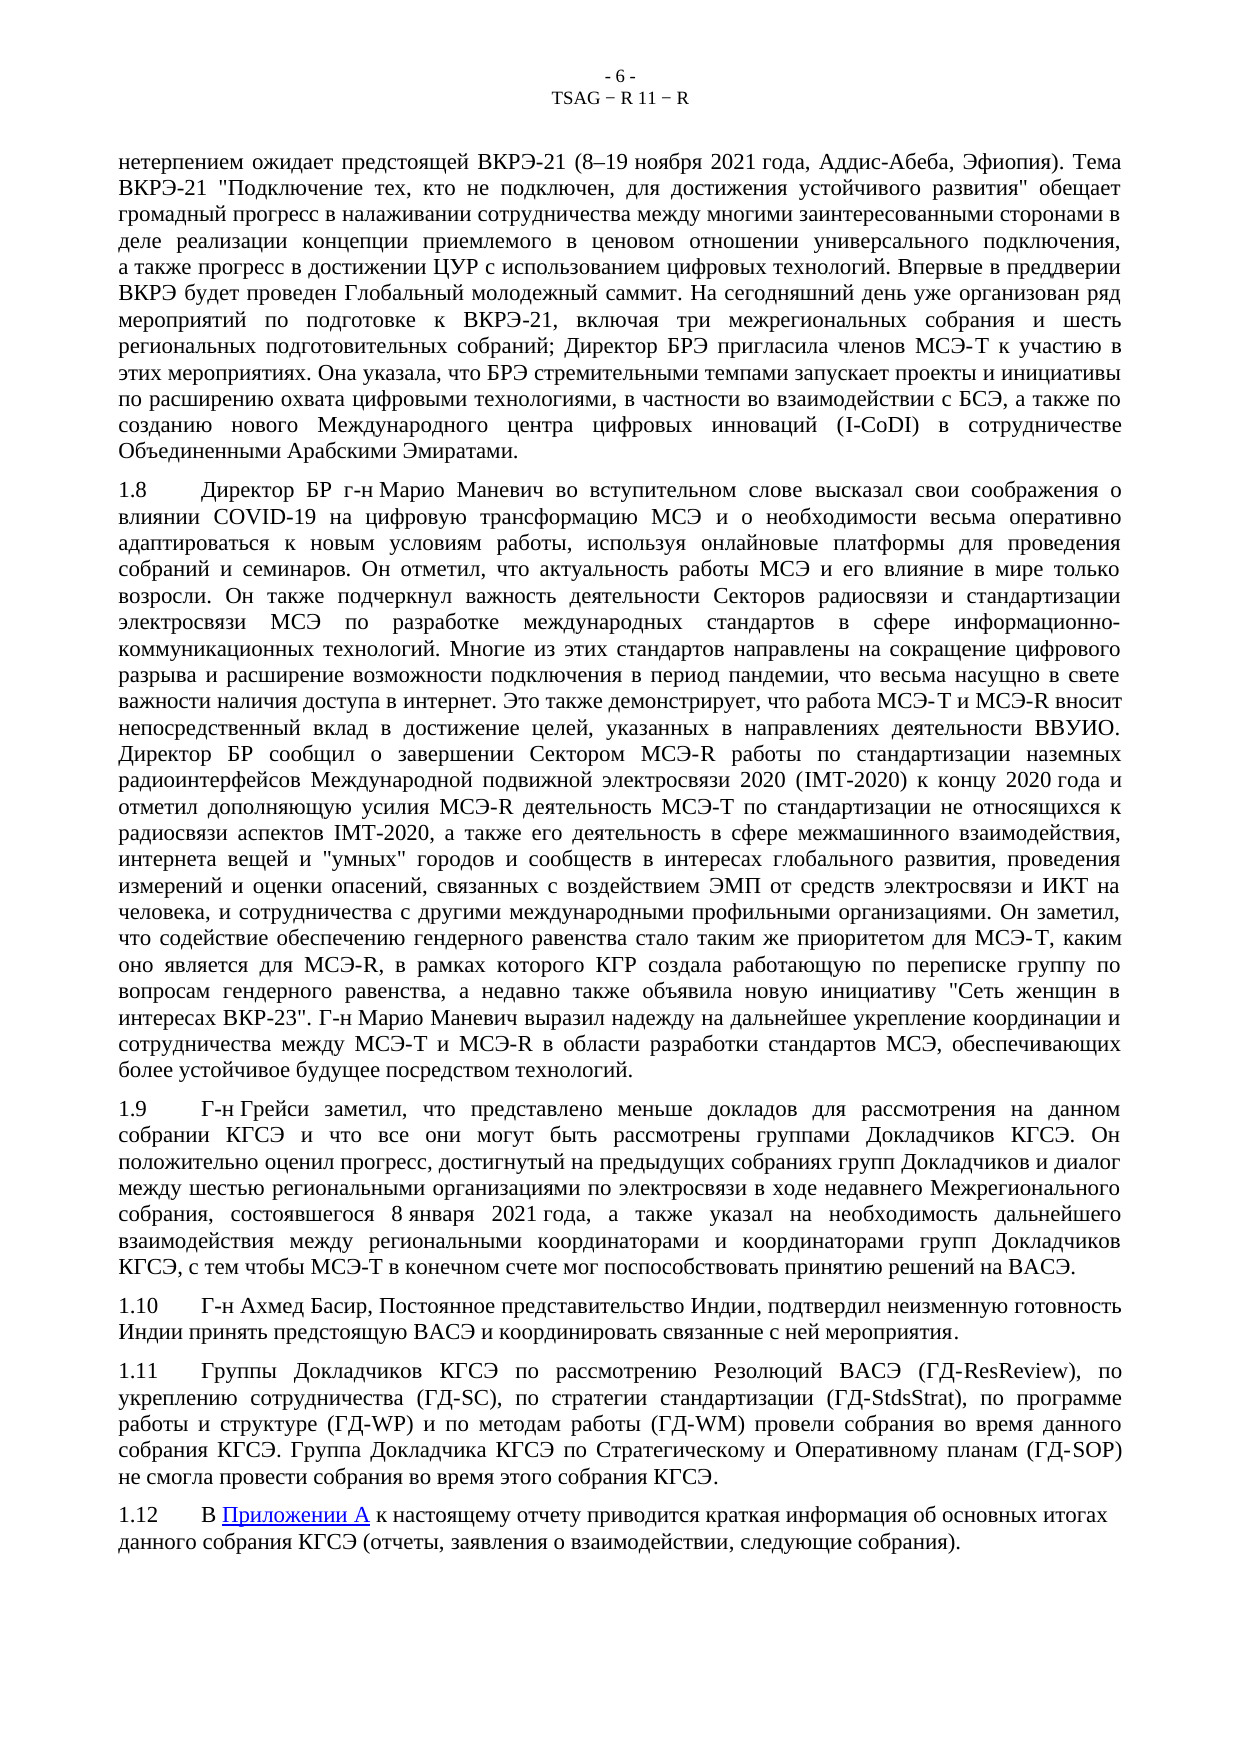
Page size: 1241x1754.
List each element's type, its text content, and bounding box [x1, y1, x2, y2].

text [118, 148, 1122, 464]
text 1.8 Директор БР г-н Марио Маневич во вступительном слове высказал свои соображения о влиянии COVID-19 на цифровую трансформацию МСЭ и о необходимости весьма оперативно адаптироваться к новым условиям работы, используя онлайновые платформы для проведения собраний и семинаров. Он отметил, что актуальность работы МСЭ и его влияние в мире только возросли. Он также подчеркнул важность деятельности Секторов радиосвязи и стандартизации электросвязи МСЭ по разработке международных стандартов в сфере информационно-коммуникационных технологий. Многие из этих стандартов направлены на сокращение цифрового разрыва и расширение возможности подключения в период пандемии, что весьма насущно в свете важности наличия доступа в интернет. Это также демонстрирует, что работа МСЭ-T и МСЭ-R вносит непосредственный вклад в достижение целей, указанных в направлениях деятельности ВВУИО. Директор БР сообщил о завершении Сектором МСЭ-R работы по стандартизации наземных радиоинтерфейсов Международной подвижной электросвязи 2020 (IMT-2020) к концу 2020 года и отметил дополняющую усилия МСЭ-R деятельность МСЭ-T по стандартизации не относящихся к радиосвязи аспектов IMT-2020, а также его деятельность в сфере межмашинного взаимодействия, интернета вещей и "умных" городов и сообществ в интересах глобального развития, проведения измерений и оценки опасений, связанных с воздействием ЭМП от средств электросвязи и ИКТ на человека, и сотрудничества с другими международными профильными организациями. Он заметил, что содействие обеспечению гендерного равенства стало таким же приоритетом для МСЭ-T, каким оно является для МСЭ-R, в рамках которого КГР создала работающую по переписке группу по вопросам гендерного равенства, а недавно также объявила новую инициативу "Сеть женщин в интересах ВКР-23". Г-н Марио Маневич выразил надежду на дальнейшее укрепление координации и сотрудничества между МСЭ-T и МСЭ-R в области разработки стандартов МСЭ, обеспечивающих более устойчивое будущее посредством технологий. [118, 476, 1122, 1083]
text 1.10 Г-н Ахмед Басир, Постоянное представительство Индии, подтвердил неизменную готовность Индии принять предстоящую ВАСЭ и координировать связанные с ней мероприятия. [118, 1292, 1122, 1345]
text 1.9 Г-н Грейси заметил, что представлено меньше докладов для рассмотрения на данном собрании КГСЭ и что все они могут быть рассмотрены группами Докладчиков КГСЭ. Он положительно оценил прогресс, достигнутый на предыдущих собраниях групп Докладчиков и диалог между шестью региональными организациями по электросвязи в ходе недавнего Межрегионального собрания, состоявшегося 8 января 2021 года, а также указал на необходимость дальнейшего взаимодействия между региональными координаторами и координаторами групп Докладчиков КГСЭ, с тем чтобы МСЭ-Т в конечном счете мог поспособствовать принятию решений на ВАСЭ. [118, 1095, 1122, 1279]
text 1.12 В Приложении А к настоящему отчету приводится краткая информация об основных итогах данного собрания КГСЭ (отчеты, заявления о взаимодействии, следующие собрания). [118, 1502, 1122, 1554]
text 1.11 Группы Докладчиков КГСЭ по рассмотрению Резолюций ВАСЭ (ГД-ResReview), по укреплению сотрудничества (ГД-SC), по стратегии стандартизации (ГД-StdsStrat), по программе работы и структуре (ГД-WP) и по методам работы (ГД-WM) провели собрания во время данного собрания КГСЭ. Группа Докладчика КГСЭ по Стратегическому и Оперативному планам (ГД-SOP) не смогла провести собрания во время этого собрания КГСЭ. [118, 1357, 1122, 1489]
